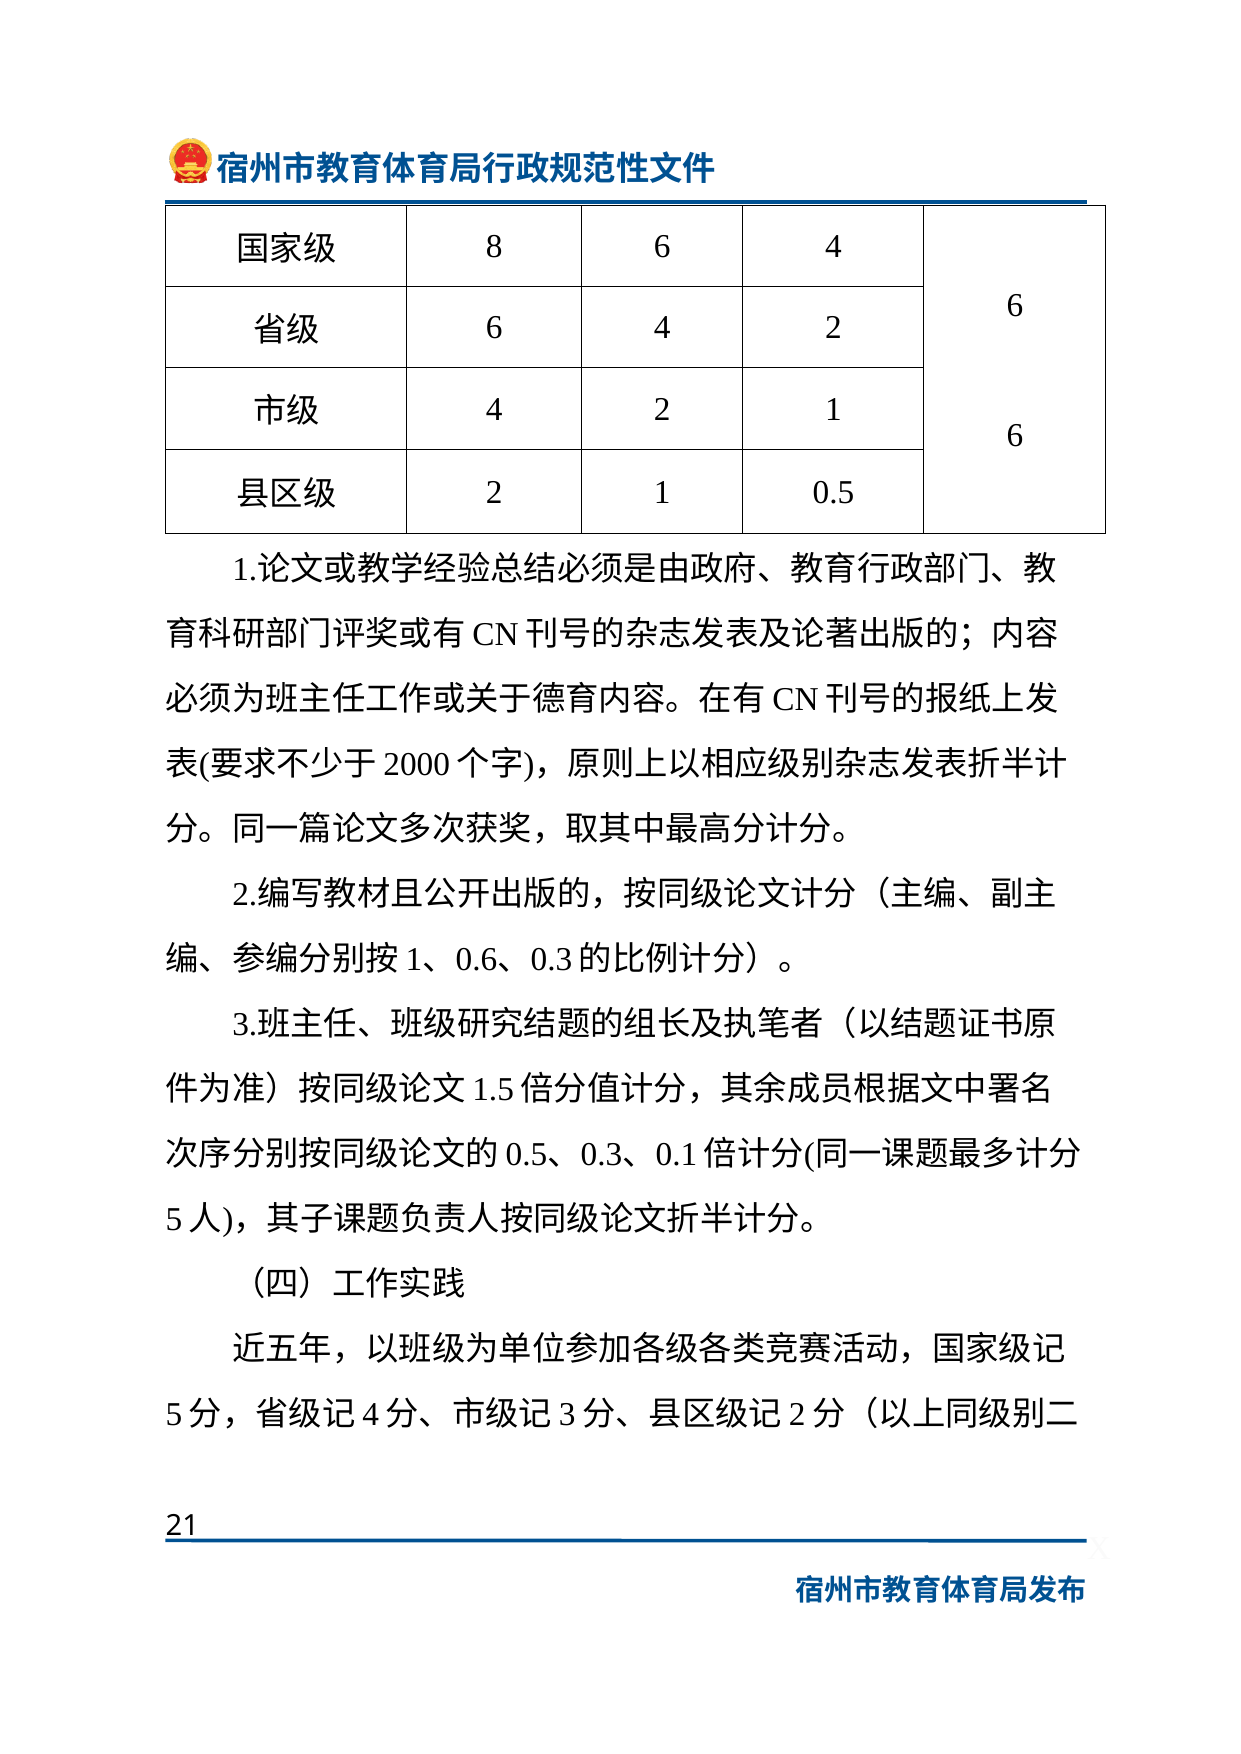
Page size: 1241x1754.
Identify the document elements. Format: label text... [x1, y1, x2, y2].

table_cell 6 [407, 287, 581, 367]
text 近五年，以班级为单位参加各级各类竞赛活动，国家级记5分，省级记4分、市级记3分、县区级记2分（以上同级别二等奖、三等奖依次下降0.5分），校级（一等奖）记1分。同一活动获奖只选取最高奖项。 [165, 1314, 1087, 1444]
table_cell 0.5 [743, 450, 923, 533]
text 2.编写教材且公开出版的，按同级论文计分（主编、副主编、参编分别按1、0.6、0.3的比例计分）。 [165, 859, 1087, 989]
table_cell 1 [743, 368, 923, 448]
table_cell 4 [743, 206, 923, 286]
table_cell 2 [407, 450, 581, 533]
text 3.班主任、班级研究结题的组长及执笔者（以结题证书原件为准）按同级论文1.5倍分值计分，其余成员根据文中署名次序分别按同级论文的0.5、0.3、0.1倍计分(同一课题最多计分5人)，其子课题负责人按同级论文折半计分。 [165, 989, 1087, 1249]
table_cell 1 [582, 450, 742, 533]
table_cell 市级 [166, 368, 406, 448]
table_cell 2 [582, 368, 742, 448]
text （四）工作实践 [165, 1249, 1087, 1314]
table_cell 4 [582, 287, 742, 367]
table_cell 县区级 [166, 450, 406, 533]
text 1.论文或教学经验总结必须是由政府、教育行政部门、教育科研部门评奖或有CN刊号的杂志发表及论著出版的；内容必须为班主任工作或关于德育内容。在有CN刊号的报纸上发表(要求不少于2000个字)，原则上以相应级别杂志发表折半计分。同一篇论文多次获奖，取其中最高分计分。 [165, 534, 1087, 859]
table_cell 4 [407, 368, 581, 448]
table_cell 省级 [166, 287, 406, 367]
table_cell 6 6 [924, 206, 1105, 533]
table_cell 6 [582, 206, 742, 286]
picture [165, 136, 216, 187]
table_cell 8 [407, 206, 581, 286]
table_cell 国家级 [166, 206, 406, 286]
table_cell 2 [743, 287, 923, 367]
